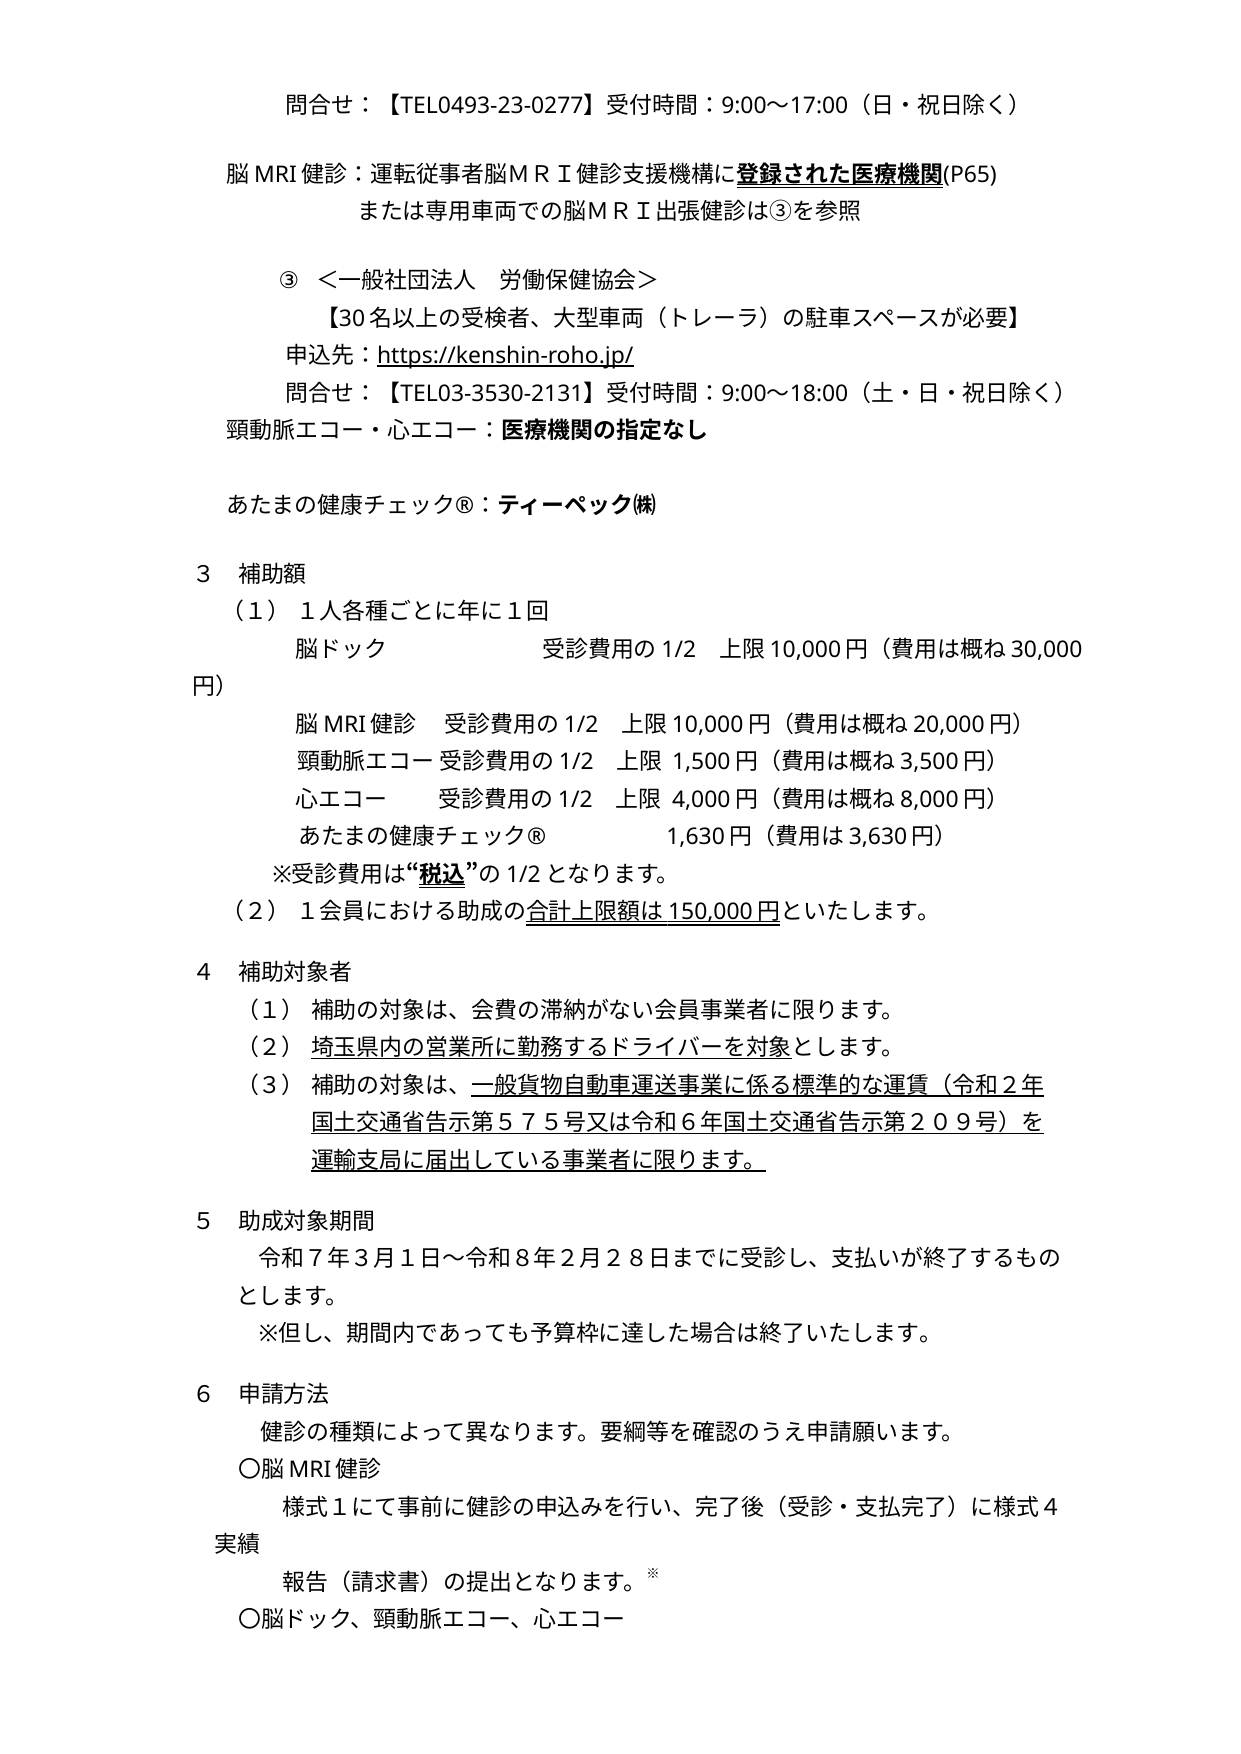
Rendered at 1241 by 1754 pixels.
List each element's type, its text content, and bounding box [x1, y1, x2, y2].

text 報告（請求書）の提出となります。※ [214, 1561, 1063, 1599]
list １会員における助成の合計上限額は150,000円といたします。 [222, 891, 1063, 929]
text ６ 申請方法 [192, 1374, 1063, 1411]
list 【30名以上の受検者、大型車両（トレーラ）の駐車スペースが必要】 [316, 297, 1078, 335]
text 令和７年３月１日～令和８年２月２８日までに受診し、支払いが終了するものとします。 [236, 1238, 1063, 1313]
text 様式１にて事前に健診の申込みを行い、完了後（受診・支払完了）に様式４実績 [214, 1486, 1063, 1561]
text 問合せ：【TEL0493-23-0277】受付時間：9:00～17:00（日・祝日除く） [279, 85, 1122, 122]
text ４ 補助対象者 [192, 952, 1063, 989]
list 健診の種類によって異なります。要綱等を確認のうえ申請願います。 [236, 1411, 1063, 1449]
list 埼玉県内の営業所に勤務するドライバーを対象とします。 [236, 1027, 1063, 1064]
list １人各種ごとに年に１回 [222, 591, 1063, 629]
text 〇脳ドック、頸動脈エコー、心エコー [192, 1599, 1063, 1636]
list 補助の対象は、会費の滞納がない会員事業者に限ります。 [236, 989, 1063, 1027]
text ３ 補助額 [192, 554, 1063, 591]
text ５ 助成対象期間 [192, 1201, 1063, 1238]
text 〇脳MRI健診 [192, 1449, 1063, 1486]
text 脳ドック 受診費用の1/2 上限10,000円（費用は概ね30,000円） [192, 629, 1092, 704]
text 脳MRI健診：運転従事者脳ＭＲＩ健診支援機構に登録された医療機関(P65) [192, 154, 1078, 191]
text あたまの健康チェック® 1,630円（費用は3,630円） [192, 816, 1063, 854]
text あたまの健康チェック®：ティーペック㈱ [192, 485, 1063, 522]
text 頸動脈エコー・心エコー：医療機関の指定なし [192, 410, 1063, 447]
text ※受診費用は“税込”の1/2となります。 [192, 854, 1063, 891]
text ※但し、期間内であっても予算枠に達した場合は終了いたします。 [236, 1313, 1063, 1351]
text 脳MRI健診 受診費用の1/2 上限10,000円（費用は概ね20,000円） [192, 704, 1088, 741]
text 頸動脈エコー 受診費用の1/2 上限 1,500円（費用は概ね3,500円） [266, 741, 1107, 779]
text 心エコー 受診費用の1/2 上限 4,000円（費用は概ね8,000円） [266, 779, 1078, 816]
list ＜一般社団法人 労働保健協会＞ [278, 260, 1078, 297]
text 申込先：https://kenshin-roho.jp/ [192, 335, 1078, 372]
list 補助の対象は、一般貨物自動車運送事業に係る標準的な運賃（令和２年国土交通省告示第５７５号又は令和６年国土交通省告示第２０９号）を運輸支局に届出している事業者に限ります。 [236, 1064, 1063, 1177]
text または専用車両での脳ＭＲＩ出張健診は③を参照 [192, 191, 1078, 229]
text 問合せ：【TEL03-3530-2131】受付時間：9:00～18:00（土・日・祝日除く） [279, 372, 1122, 410]
